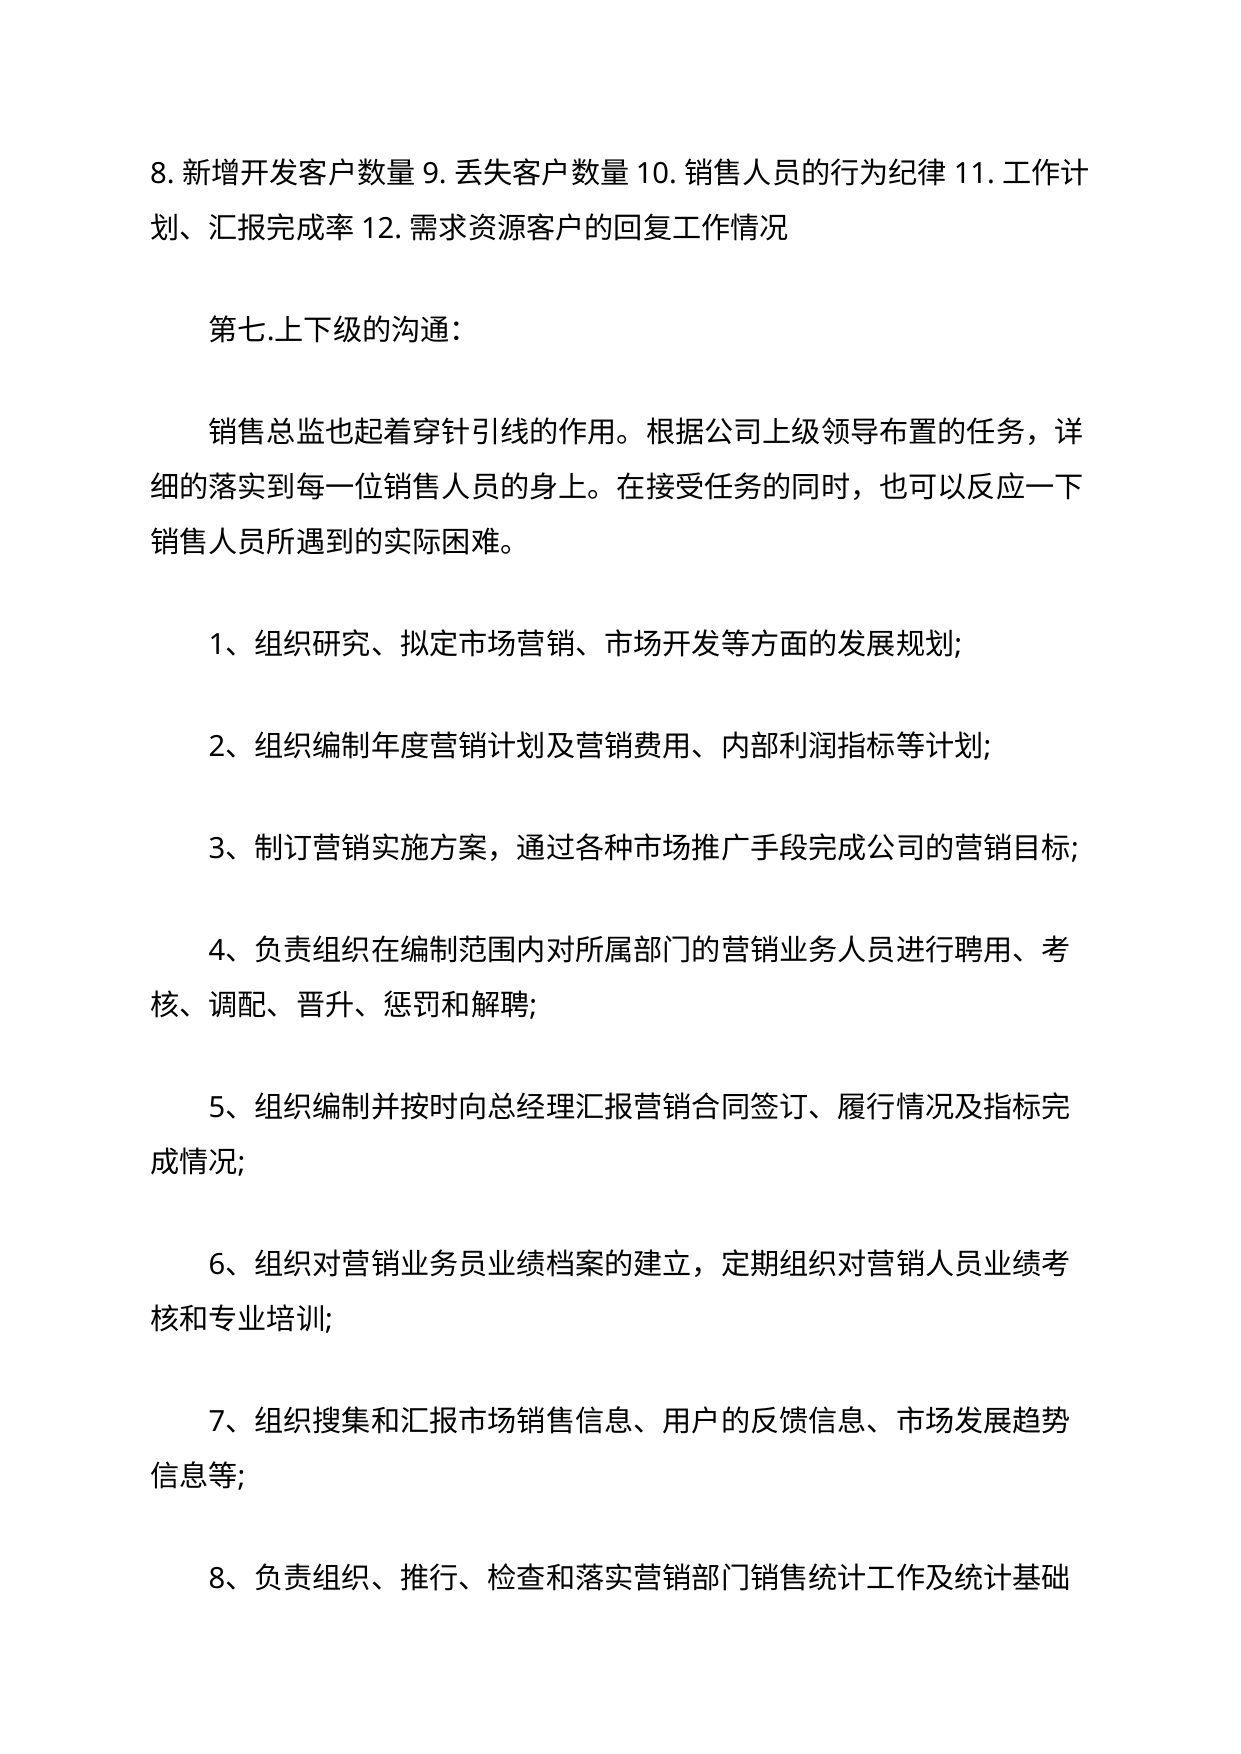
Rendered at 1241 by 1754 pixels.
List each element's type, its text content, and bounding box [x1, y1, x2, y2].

text 4、负责组织在编制范围内对所属部门的营销业务人员进行聘用、考核、调配、晋升、惩罚和解聘; [150, 926, 1090, 1024]
text 6、组织对营销业务员业绩档案的建立，定期组织对营销人员业绩考核和专业培训; [150, 1240, 1090, 1338]
text 7、组织搜集和汇报市场销售信息、用户的反馈信息、市场发展趋势信息等; [150, 1397, 1090, 1495]
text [150, 1554, 1090, 1597]
text 第七.上下级的沟通： [150, 307, 1090, 349]
text 5、组织编制并按时向总经理汇报营销合同签订、履行情况及指标完成情况; [150, 1083, 1090, 1181]
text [150, 150, 1090, 247]
text 销售总监也起着穿针引线的作用。根据公司上级领导布置的任务，详细的落实到每一位销售人员的身上。在接受任务的同时，也可以反应一下销售人员所遇到的实际困难。 [150, 409, 1090, 561]
text 2、组织编制年度营销计划及营销费用、内部利润指标等计划; [150, 722, 1090, 765]
text 3、制订营销实施方案，通过各种市场推广手段完成公司的营销目标; [150, 824, 1090, 867]
text 1、组织研究、拟定市场营销、市场开发等方面的发展规划; [150, 621, 1090, 663]
